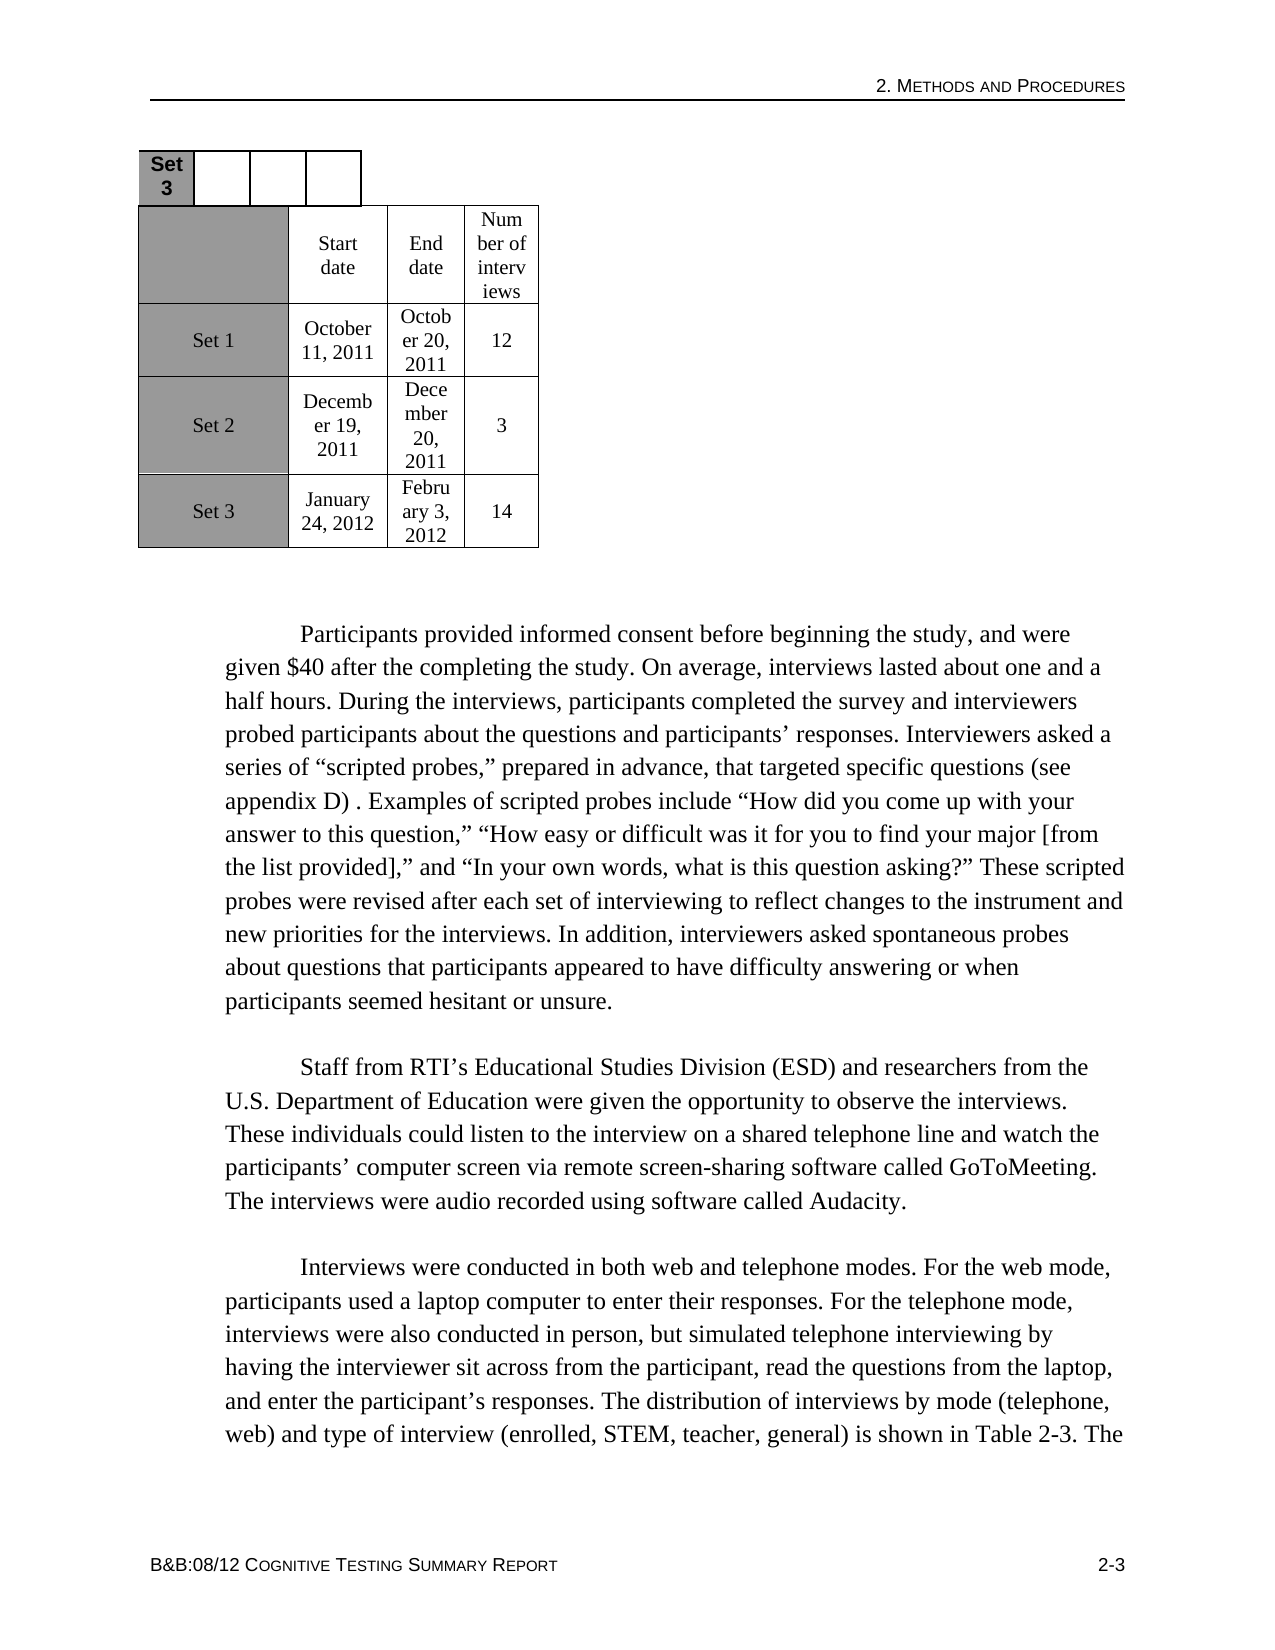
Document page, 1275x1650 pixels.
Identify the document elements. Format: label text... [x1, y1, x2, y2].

table_cell October 11, 2011 [289, 304, 387, 376]
table_cell Number of interviews [465, 206, 538, 303]
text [225, 1248, 1125, 1448]
table_cell Set 3 [139, 152, 193, 205]
table_cell February 3, 2012 [388, 475, 464, 547]
table_cell December 20, 2011 [388, 377, 464, 473]
text Staff from RTI’s Educational Studies Division (ESD) and researchers from the U.S. Department of Education were given the opportunity to observe the interviews. These individuals could listen to the interview on a shared telephone line and watch the participants’ computer screen via remote screen-sharing software called GoToMeeting. The interviews were audio recorded using software called Audacity. [225, 1048, 1125, 1214]
text Participants provided informed consent before beginning the study, and were given $40 after the completing the study. On average, interviews lasted about one and a half hours. During the interviews, participants completed the survey and interviewers probed participants about the questions and participants’ responses. Interviewers asked a series of “scripted probes,” prepared in advance, that targeted specific questions (see appendix D) . Examples of scripted probes include “How did you come up with your answer to this question,” “How easy or difficult was it for you to find your major [from the list provided],” and “In your own words, what is this question asking?” These scripted probes were revised after each set of interviewing to reflect changes to the instrument and new priorities for the interviews. In addition, interviewers asked spontaneous probes about questions that participants appeared to have difficulty answering or when participants seemed hesitant or unsure. [225, 614, 1125, 1014]
table_cell October 20, 2011 [388, 304, 464, 376]
table_cell Start date [289, 206, 387, 303]
table_cell 14 [465, 475, 538, 547]
table_cell [307, 152, 360, 205]
table_cell [195, 152, 249, 205]
table_cell [251, 152, 305, 205]
table_cell Set 2 [139, 377, 288, 473]
table_cell [139, 207, 288, 303]
table_cell December 19, 2011 [289, 377, 387, 473]
table_cell End date [388, 206, 464, 303]
table_cell 12 [465, 304, 538, 376]
table_cell Set 1 [139, 304, 288, 376]
table_cell January 24, 2012 [289, 475, 387, 547]
table_cell Set 3 [139, 475, 288, 547]
table_cell 3 [465, 377, 538, 473]
